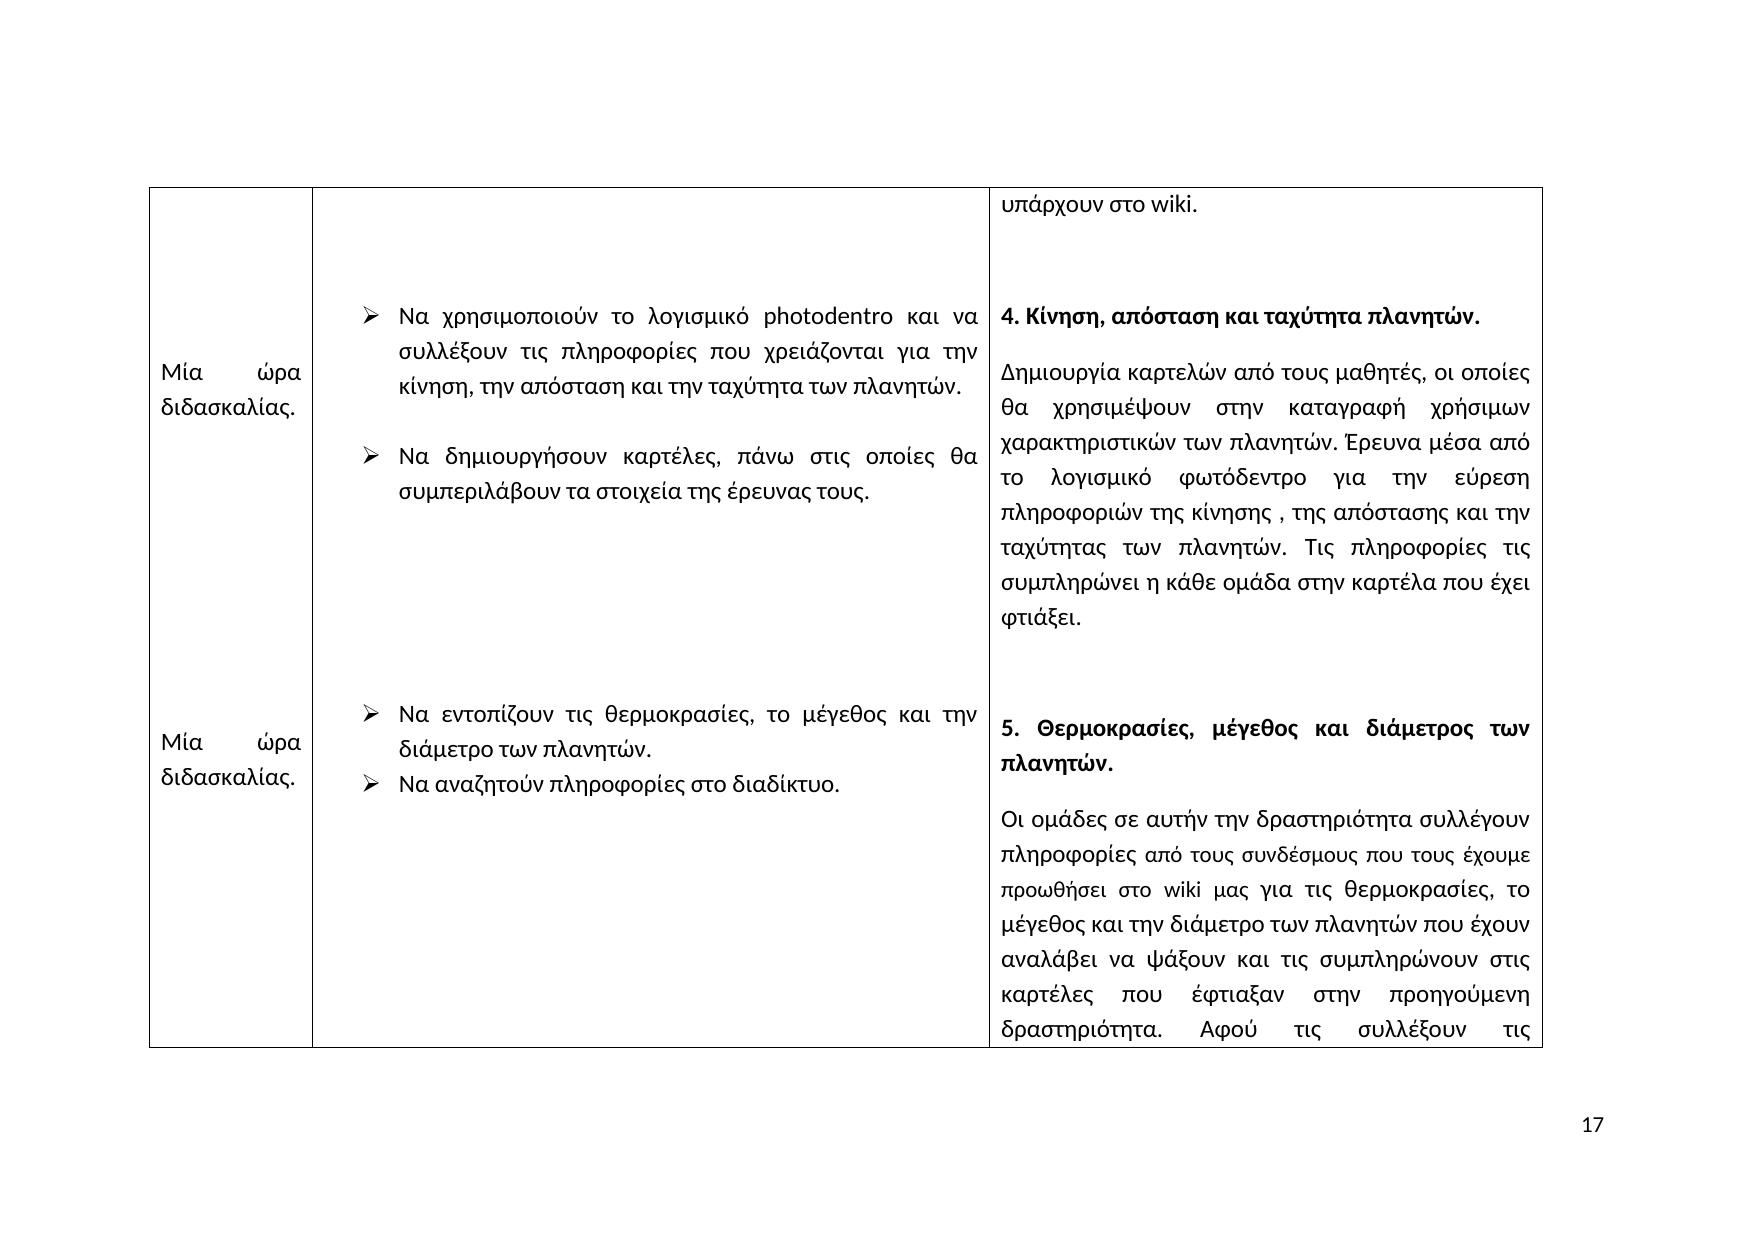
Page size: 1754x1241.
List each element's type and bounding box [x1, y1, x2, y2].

table_cell [990, 188, 1542, 1047]
table_cell [313, 188, 989, 1047]
table_cell [150, 188, 312, 1047]
